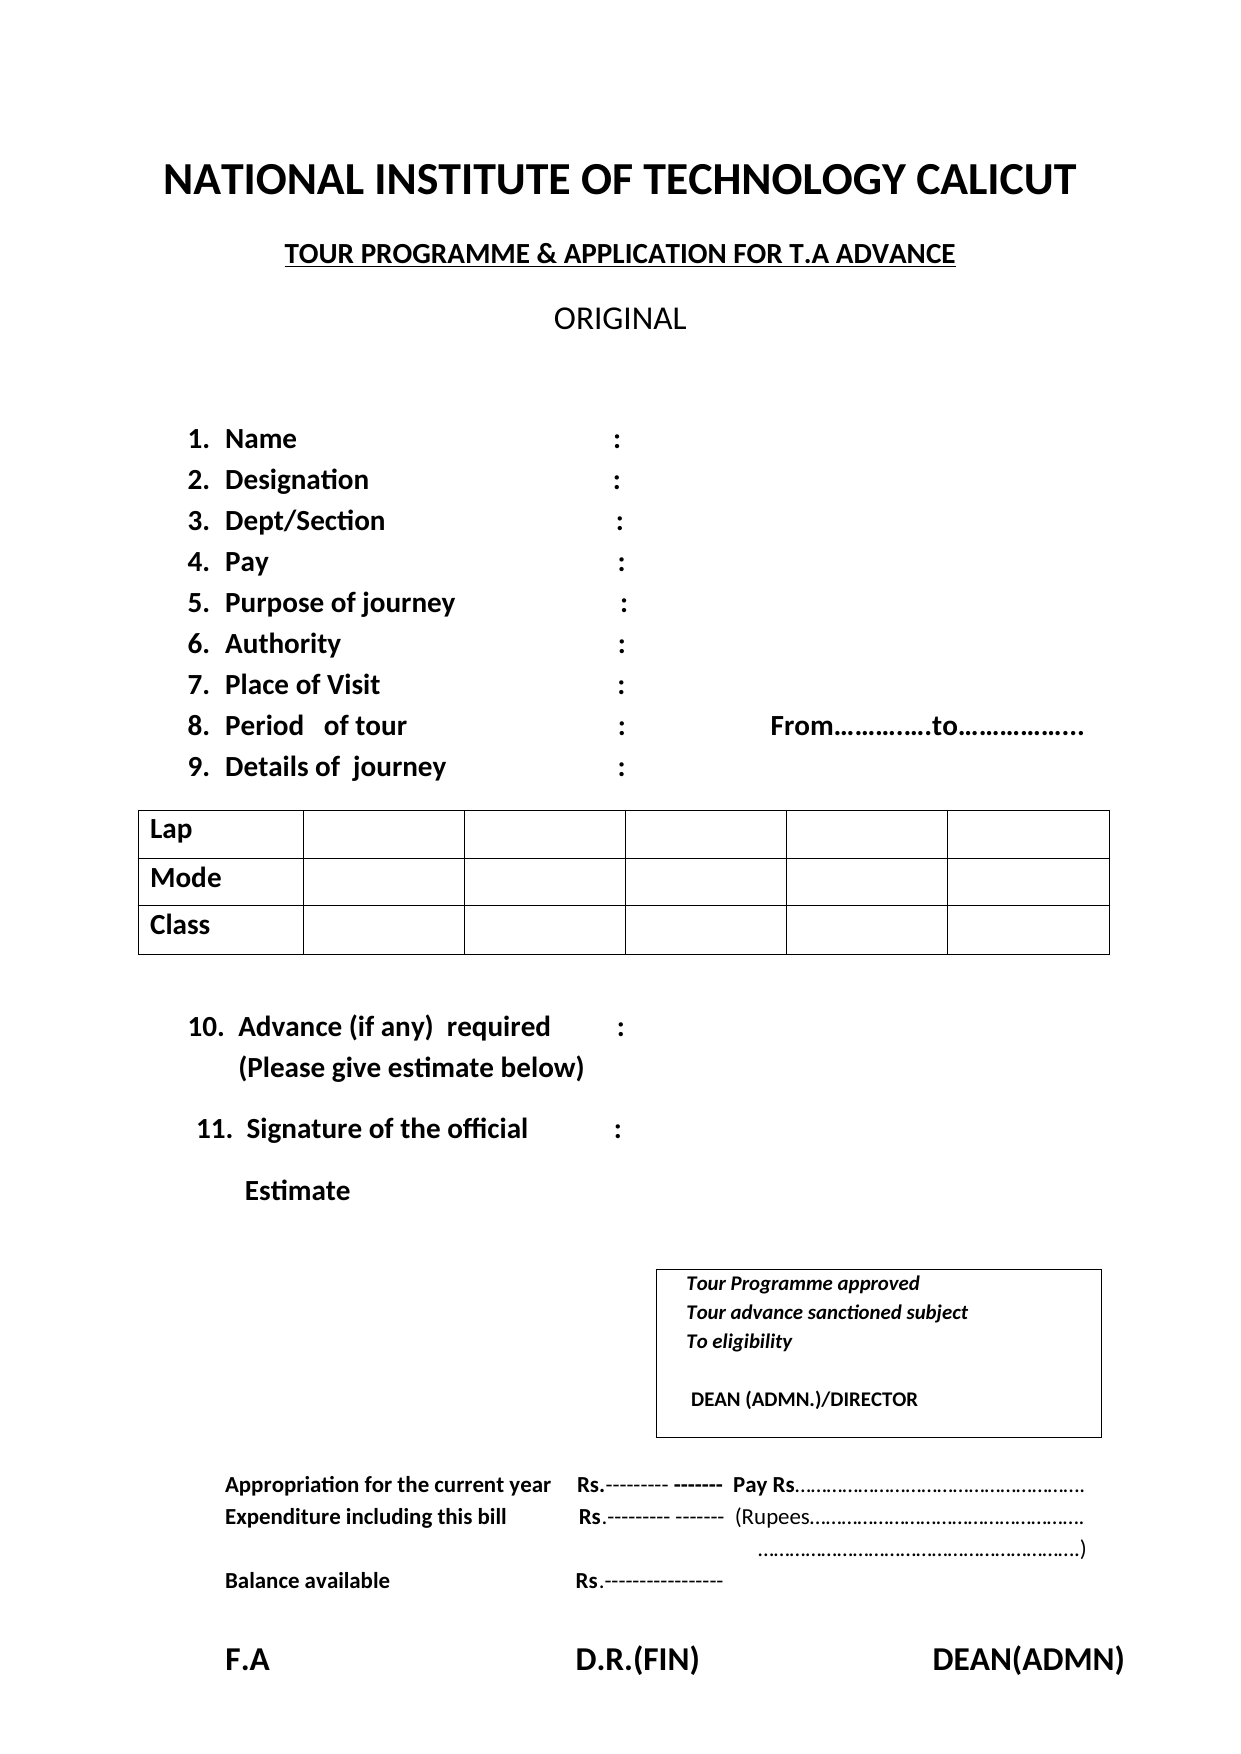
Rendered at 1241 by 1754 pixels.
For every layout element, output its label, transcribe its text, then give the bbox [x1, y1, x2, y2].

table_cell [626, 906, 786, 954]
table_cell Class [139, 906, 303, 954]
list Designation : [187, 461, 1090, 497]
list Advance (if any) required : [187, 1008, 1090, 1043]
list Appropriation for the current year Rs.--------- ------- Pay Rs………………………………………………. [225, 1470, 1090, 1498]
list Name : [187, 420, 1090, 456]
text ORIGINAL [150, 297, 1090, 338]
list Pay : [187, 543, 1090, 579]
text NATIONAL INSTITUTE OF TECHNOLOGY CALICUT [150, 150, 1090, 206]
list …………………………………………………….) [225, 1534, 1090, 1562]
table_cell [948, 906, 1109, 954]
table_cell [787, 859, 947, 905]
table_header [948, 811, 1109, 858]
list Place of Visit : [187, 666, 1090, 702]
list Authority : [187, 625, 1090, 661]
table_cell [626, 859, 786, 905]
table_cell [465, 859, 625, 905]
table_cell [948, 859, 1109, 905]
list Balance available Rs.----------------- [225, 1567, 1090, 1594]
table_cell Mode [139, 859, 303, 905]
list (Please give estimate below) [225, 1049, 1090, 1084]
table_header Lap [139, 811, 303, 858]
list Details of journey : [187, 748, 1090, 783]
table_cell [304, 906, 464, 954]
list Purpose of journey : [187, 584, 1090, 620]
list Period of tour : From……….….to……………... [187, 707, 1090, 742]
table_header [304, 811, 464, 858]
text 11. Signature of the official : [150, 1110, 1090, 1146]
table_cell [304, 859, 464, 905]
list Expenditure including this bill Rs.--------- ------- (Rupees……………………………………………. [225, 1502, 1090, 1530]
table_cell [787, 906, 947, 954]
list Dept/Section : [187, 502, 1090, 538]
table_header [465, 811, 625, 858]
table_cell [465, 906, 625, 954]
list Estimate [225, 1172, 1090, 1208]
table_header Tour Programme approved Tour advance sanctioned subject To eligibility DEAN (ADMN.)/DIRECTOR [657, 1270, 1101, 1437]
table_header [787, 811, 947, 858]
table_header [626, 811, 786, 858]
text TOUR PROGRAMME & APPLICATION FOR T.A ADVANCE [150, 235, 1090, 271]
